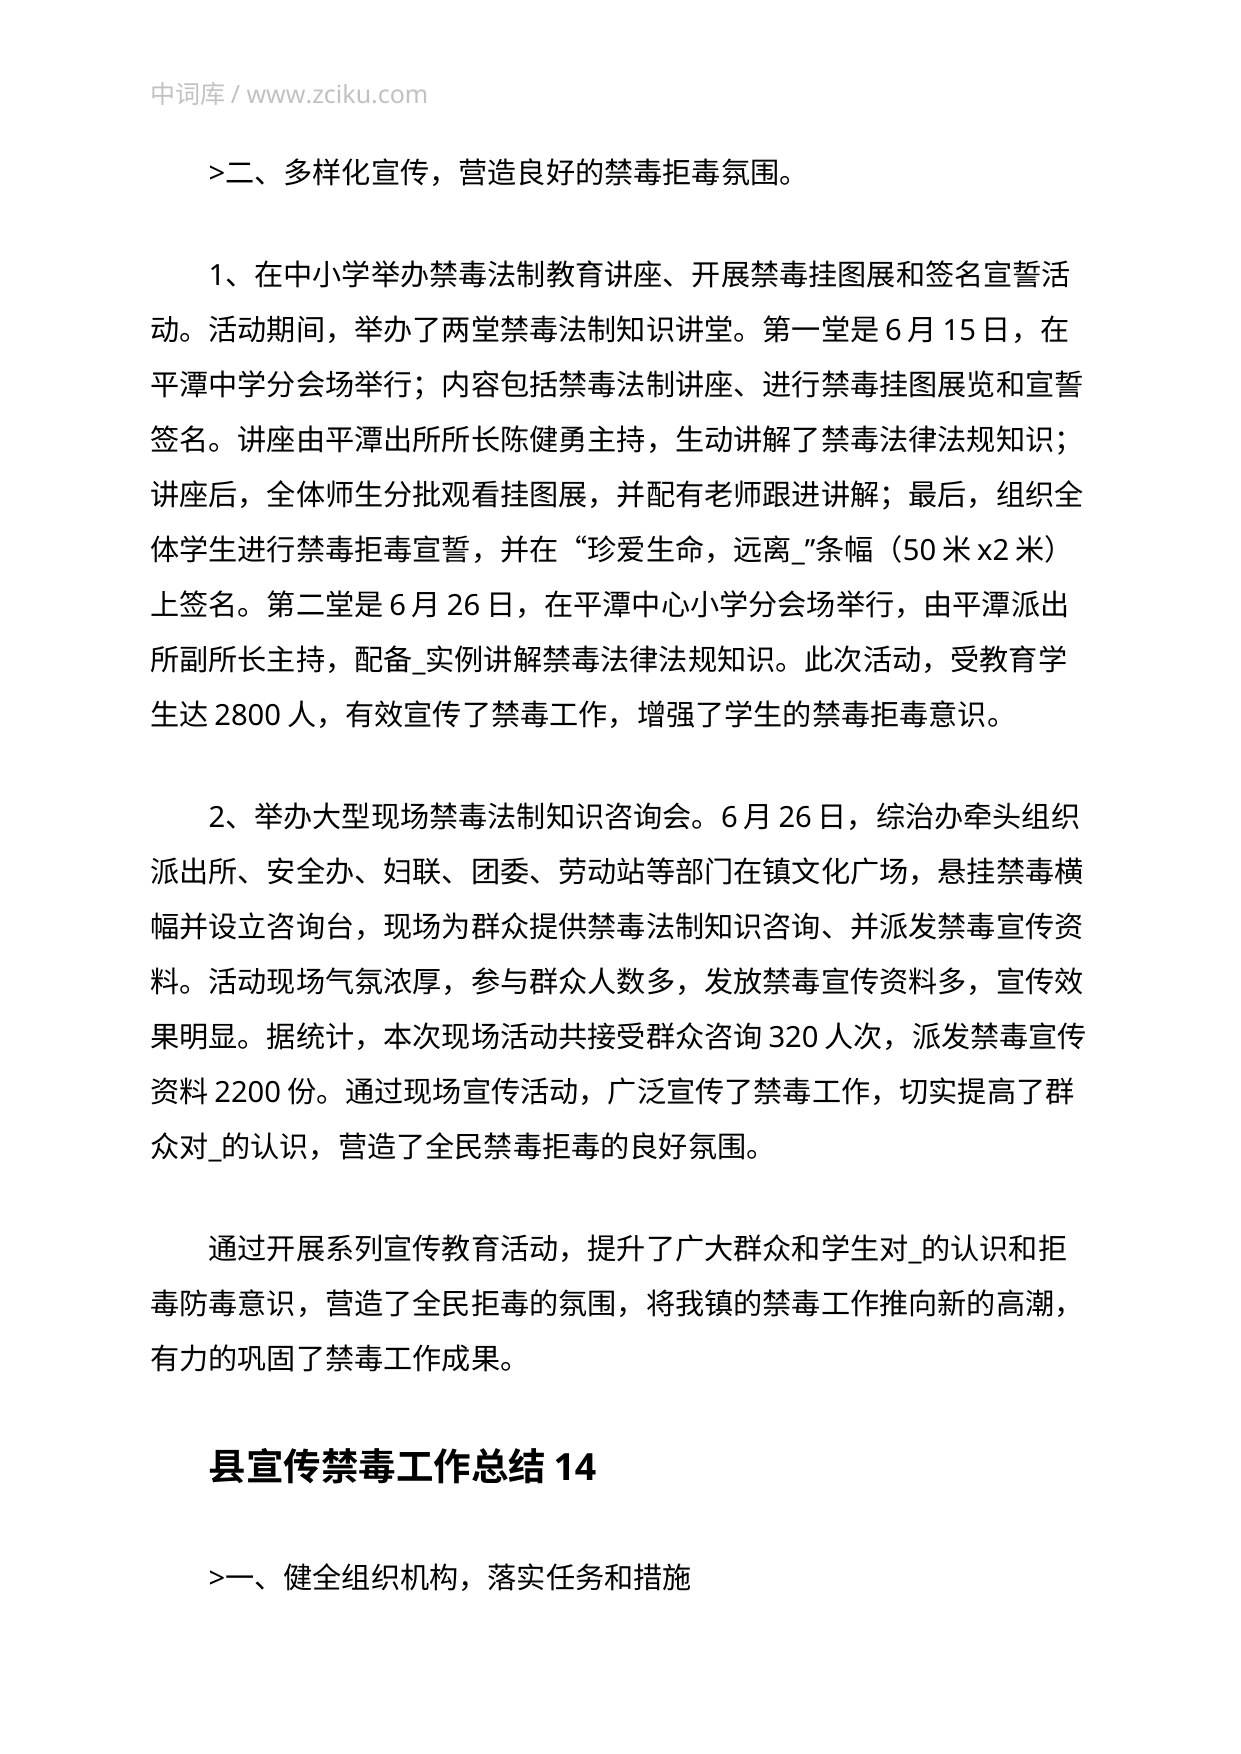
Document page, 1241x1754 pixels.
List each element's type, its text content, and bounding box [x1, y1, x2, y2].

text 通过开展系列宣传教育活动，提升了广大群众和学生对_的认识和拒毒防毒意识，营造了全民拒毒的氛围，将我镇的禁毒工作推向新的高潮，有力的巩固了禁毒工作成果。 [150, 1225, 1090, 1377]
text 县宣传禁毒工作总结14 [150, 1437, 1090, 1491]
text >一、健全组织机构，落实任务和措施 [150, 1554, 1090, 1597]
text 1、在中小学举办禁毒法制教育讲座、开展禁毒挂图展和签名宣誓活动。活动期间，举办了两堂禁毒法制知识讲堂。第一堂是6月15日，在平潭中学分会场举行；内容包括禁毒法制讲座、进行禁毒挂图展览和宣誓签名。讲座由平潭出所所长陈健勇主持，生动讲解了禁毒法律法规知识；讲座后，全体师生分批观看挂图展，并配有老师跟进讲解；最后，组织全体学生进行禁毒拒毒宣誓，并在“珍爱生命，远离_”条幅（50米x2米）上签名。第二堂是6月26日，在平潭中心小学分会场举行，由平潭派出所副所长主持，配备_实例讲解禁毒法律法规知识。此次活动，受教育学生达2800人，有效宣传了禁毒工作，增强了学生的禁毒拒毒意识。 [150, 252, 1090, 734]
text 2、举办大型现场禁毒法制知识咨询会。6月26日，综治办牵头组织派出所、安全办、妇联、团委、劳动站等部门在镇文化广场，悬挂禁毒横幅并设立咨询台，现场为群众提供禁毒法制知识咨询、并派发禁毒宣传资料。活动现场气氛浓厚，参与群众人数多，发放禁毒宣传资料多，宣传效果明显。据统计，本次现场活动共接受群众咨询320人次，派发禁毒宣传资料2200份。通过现场宣传活动，广泛宣传了禁毒工作，切实提高了群众对_的认识，营造了全民禁毒拒毒的良好氛围。 [150, 794, 1090, 1166]
text >二、多样化宣传，营造良好的禁毒拒毒氛围。 [150, 150, 1090, 192]
